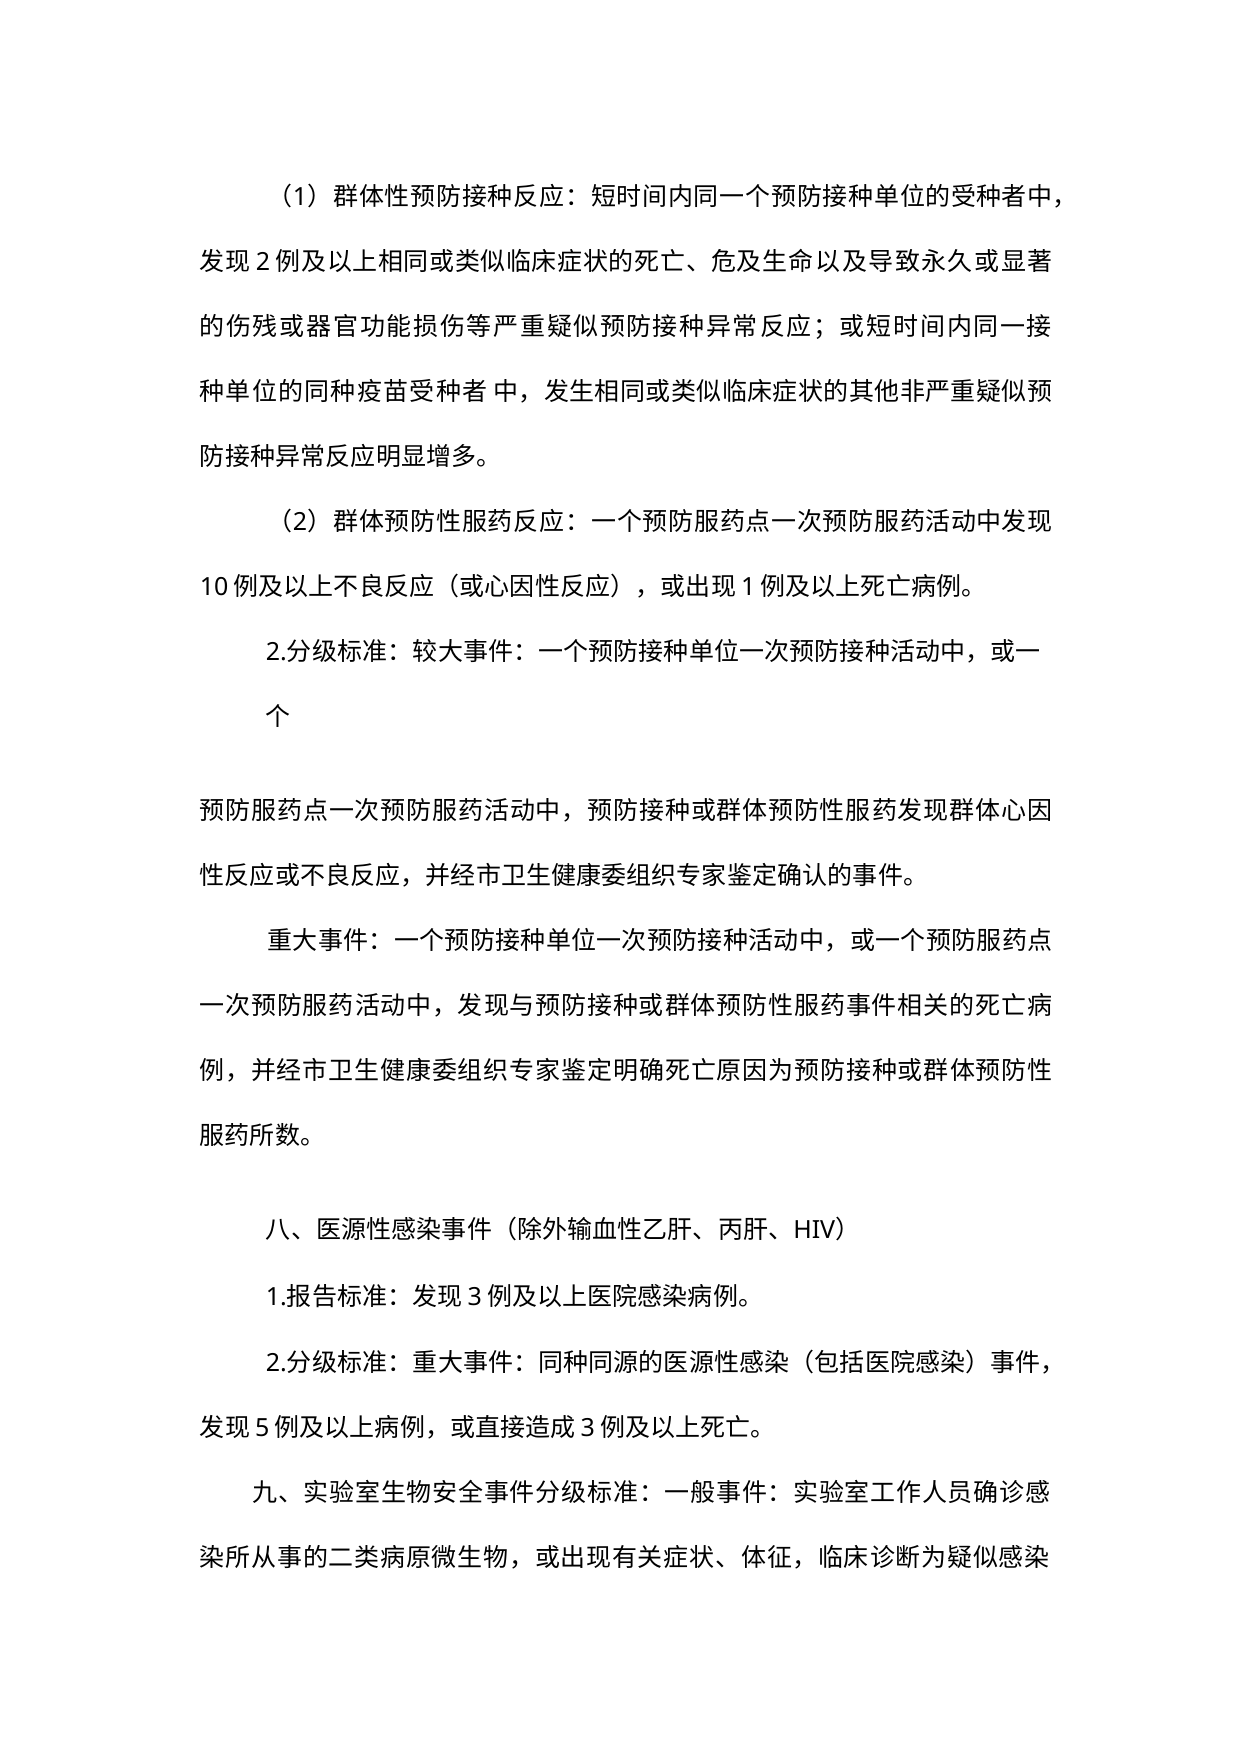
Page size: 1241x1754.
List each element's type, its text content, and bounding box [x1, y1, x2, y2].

text 预防服药点一次预防服药活动中，预防接种或群体预防性服药发现群体心因性反应或不良反应，并经市卫生健康委组织专家鉴定确认的事件。 [199, 776, 1053, 906]
text （1）群体性预防接种反应：短时间内同一个预防接种单位的受种者中，发现2例及以上相同或类似临床症状的死亡、危及生命以及导致永久或显著的伤残或器官功能损伤等严重疑似预防接种异常反应；或短时间内同一接种单位的同种疫苗受种者 中，发生相同或类似临床症状的其他非严重疑似预防接种异常反应明显增多。 [199, 162, 1053, 487]
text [199, 1458, 1051, 1588]
text 八、医源性感染事件（除外输血性乙肝、丙肝、HIV） [266, 1195, 1054, 1260]
text （2）群体预防性服药反应：一个预防服药点一次预防服药活动中发现10例及以上不良反应（或心因性反应），或出现1例及以上死亡病例。 [199, 487, 1053, 617]
text 2.分级标准：较大事件：一个预防接种单位一次预防接种活动中，或一个 [266, 617, 1053, 747]
text 重大事件：一个预防接种单位一次预防接种活动中，或一个预防服药点一次预防服药活动中，发现与预防接种或群体预防性服药事件相关的死亡病例，并经市卫生健康委组织专家鉴定明确死亡原因为预防接种或群体预防性服药所数。 [199, 906, 1053, 1166]
text 发现5例及以上病例，或直接造成3例及以上死亡。 [199, 1393, 885, 1458]
text 2.分级标准：重大事件：同种同源的医源性感染（包括医院感染）事件， [266, 1328, 1051, 1393]
text 1.报告标准：发现3例及以上医院感染病例。 [266, 1262, 1054, 1327]
